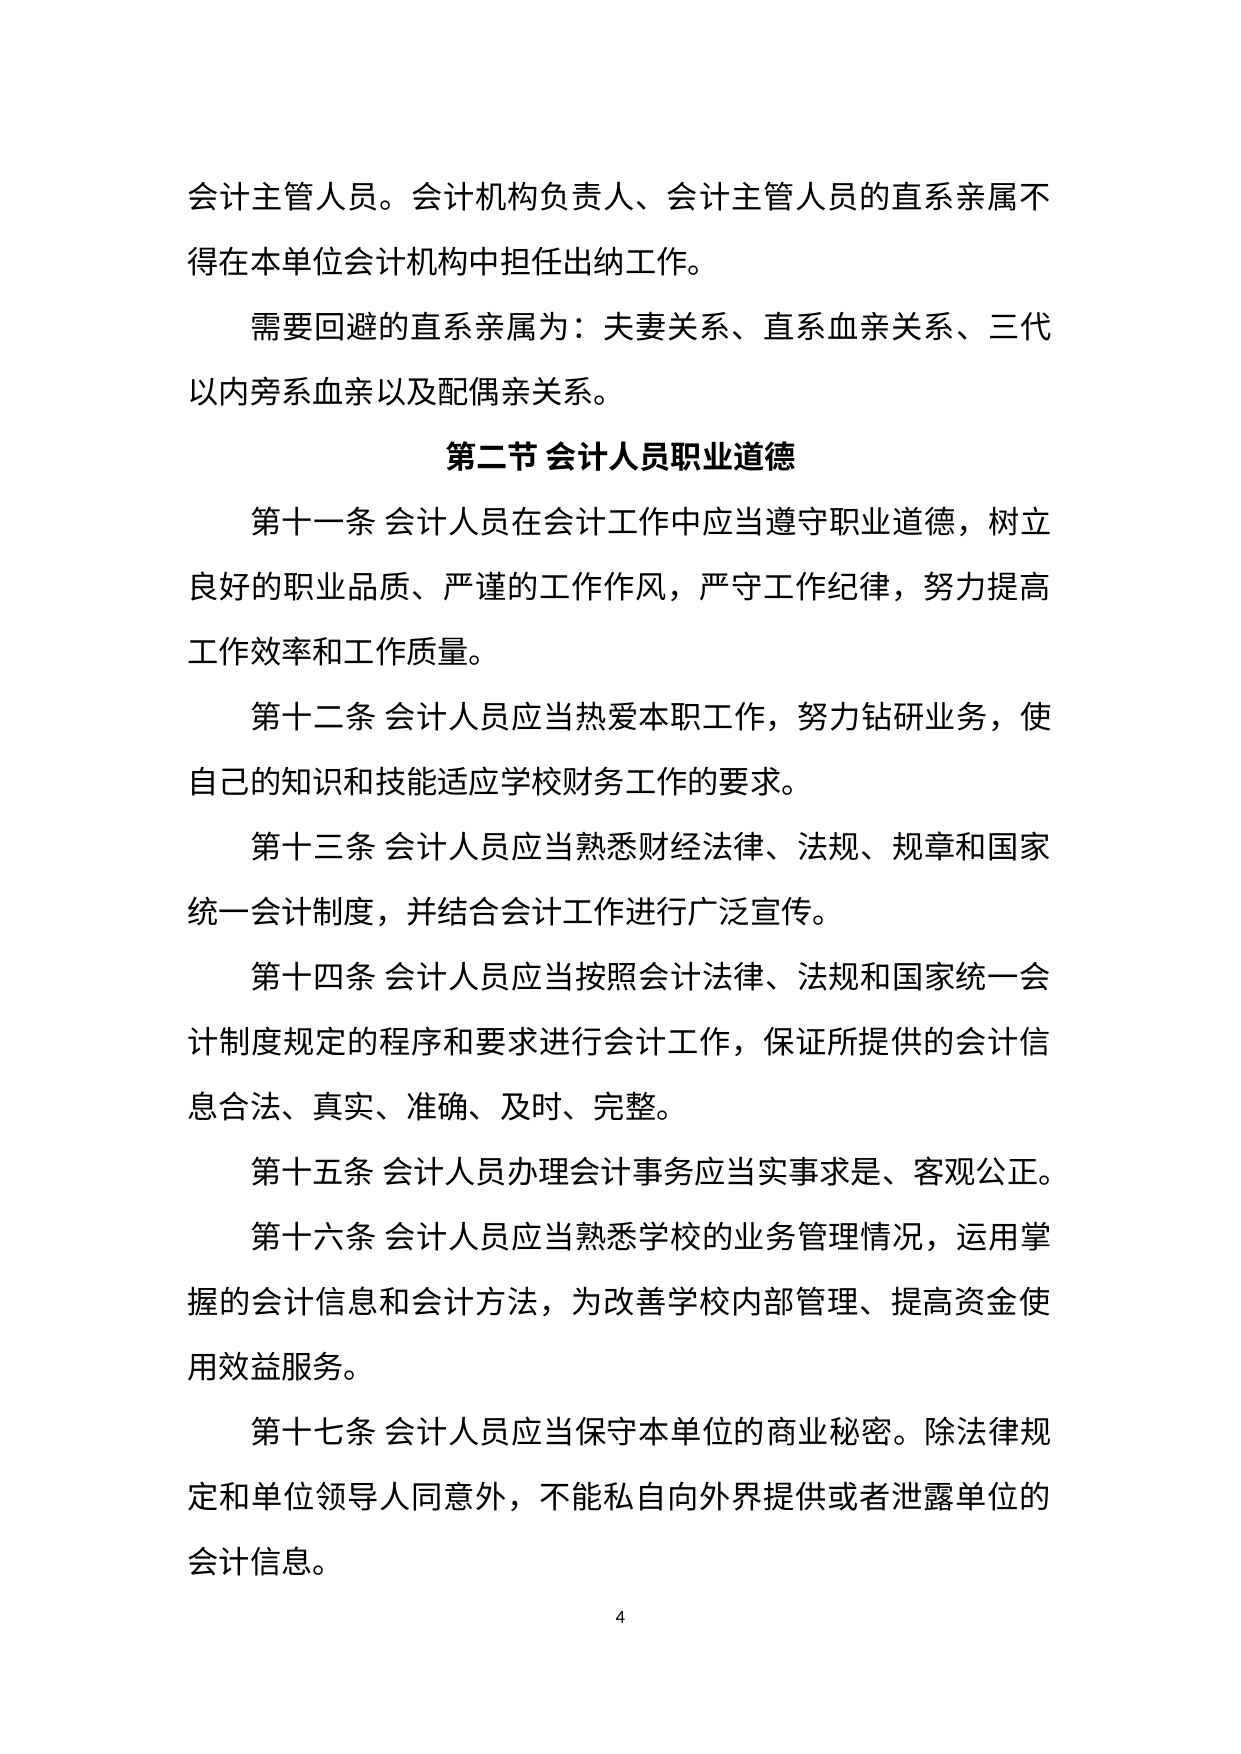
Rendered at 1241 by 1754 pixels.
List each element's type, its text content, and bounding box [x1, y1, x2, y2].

text 第十六条 会计人员应当熟悉学校的业务管理情况，运用掌握的会计信息和会计方法，为改善学校内部管理、提高资金使用效益服务。 [187, 1202, 1053, 1397]
text 第十七条 会计人员应当保守本单位的商业秘密。除法律规定和单位领导人同意外，不能私自向外界提供或者泄露单位的会计信息。 [187, 1397, 1053, 1592]
text 第十一条 会计人员在会计工作中应当遵守职业道德，树立良好的职业品质、严谨的工作作风，严守工作纪律，努力提高工作效率和工作质量。 [187, 487, 1053, 682]
text 第十四条 会计人员应当按照会计法律、法规和国家统一会计制度规定的程序和要求进行会计工作，保证所提供的会计信息合法、真实、准确、及时、完整。 [187, 942, 1053, 1137]
text 第十二条 会计人员应当热爱本职工作，努力钻研业务，使自己的知识和技能适应学校财务工作的要求。 [187, 682, 1053, 812]
text 第十三条 会计人员应当熟悉财经法律、法规、规章和国家统一会计制度，并结合会计工作进行广泛宣传。 [187, 812, 1053, 942]
text 需要回避的直系亲属为：夫妻关系、直系血亲关系、三代以内旁系血亲以及配偶亲关系。 [187, 292, 1053, 422]
text 第二节 会计人员职业道德 [187, 422, 1053, 487]
text 第十五条 会计人员办理会计事务应当实事求是、客观公正。 [187, 1137, 1053, 1202]
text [187, 162, 1053, 292]
